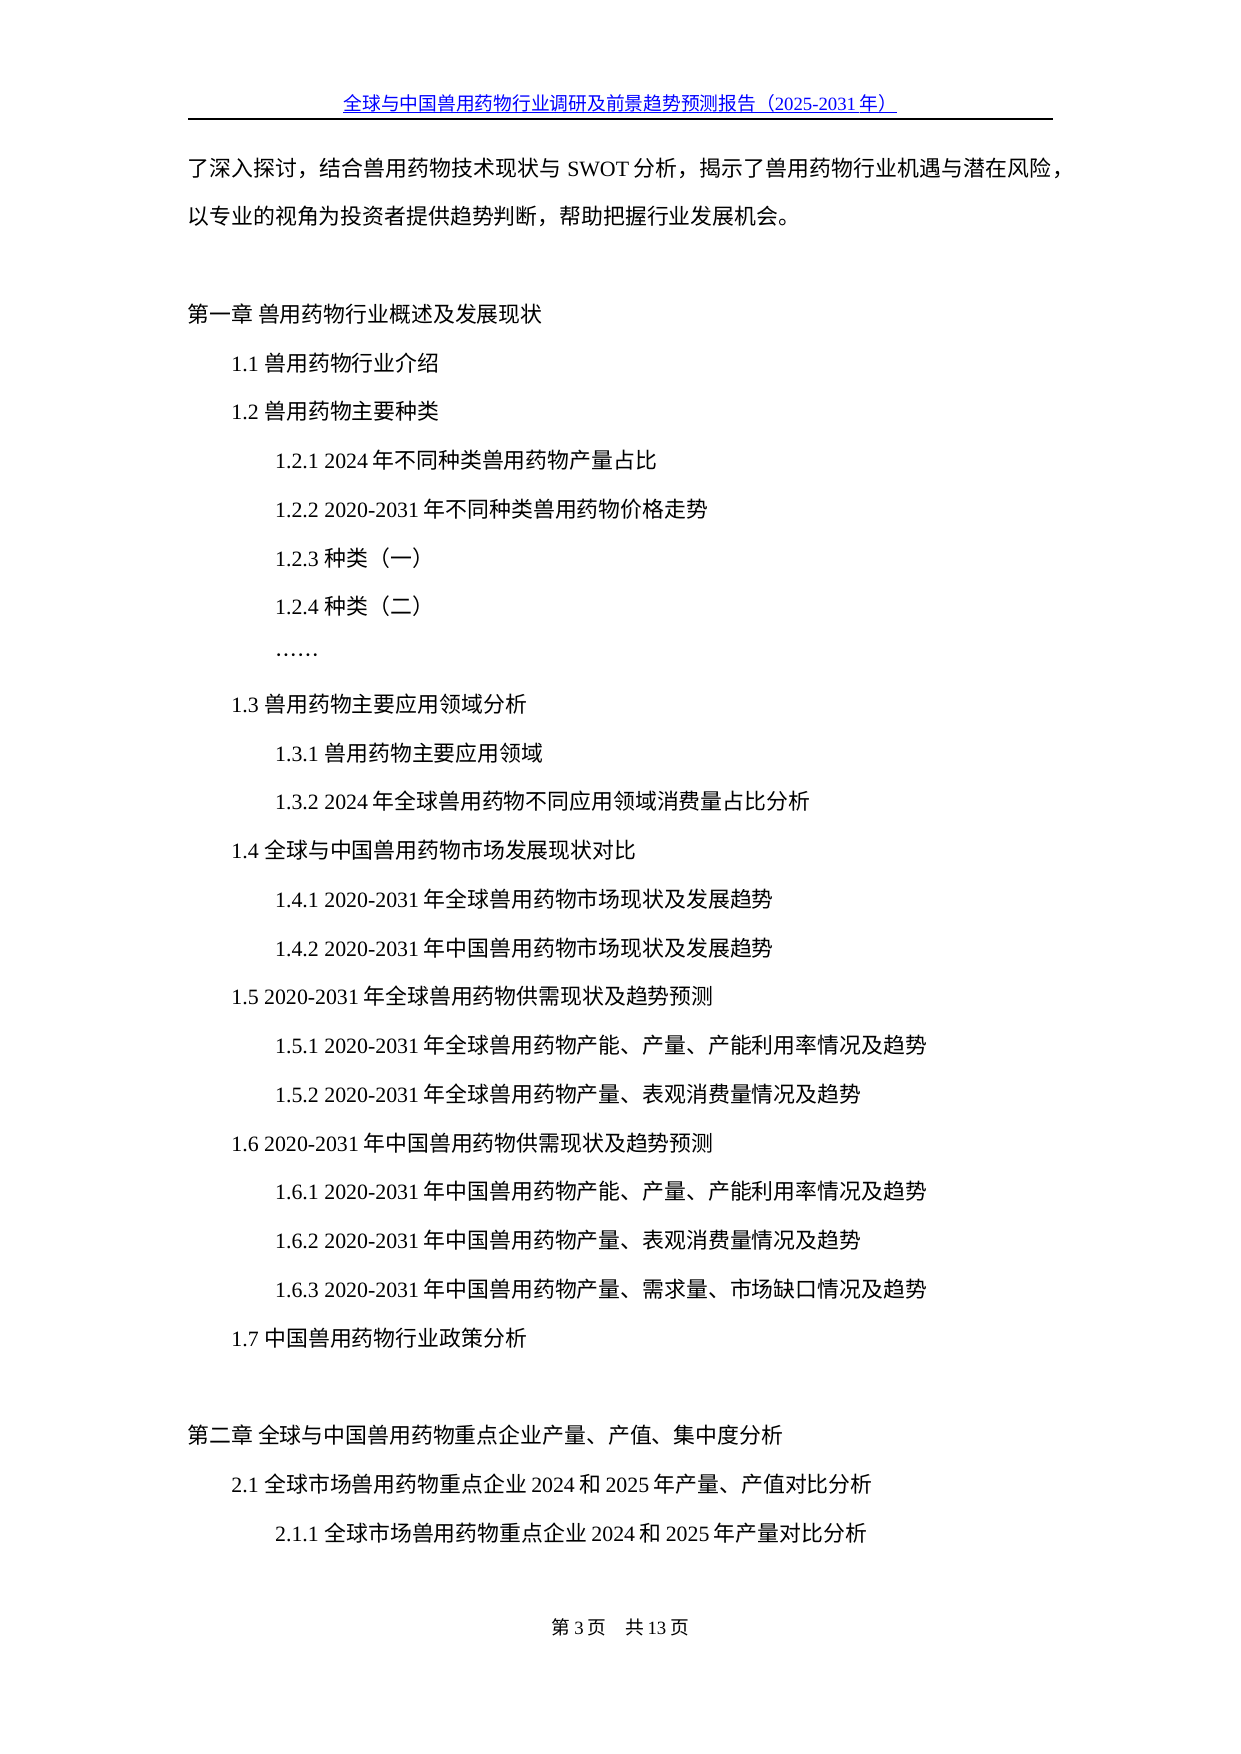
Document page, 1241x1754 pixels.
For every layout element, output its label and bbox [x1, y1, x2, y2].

text [187, 150, 1053, 1548]
